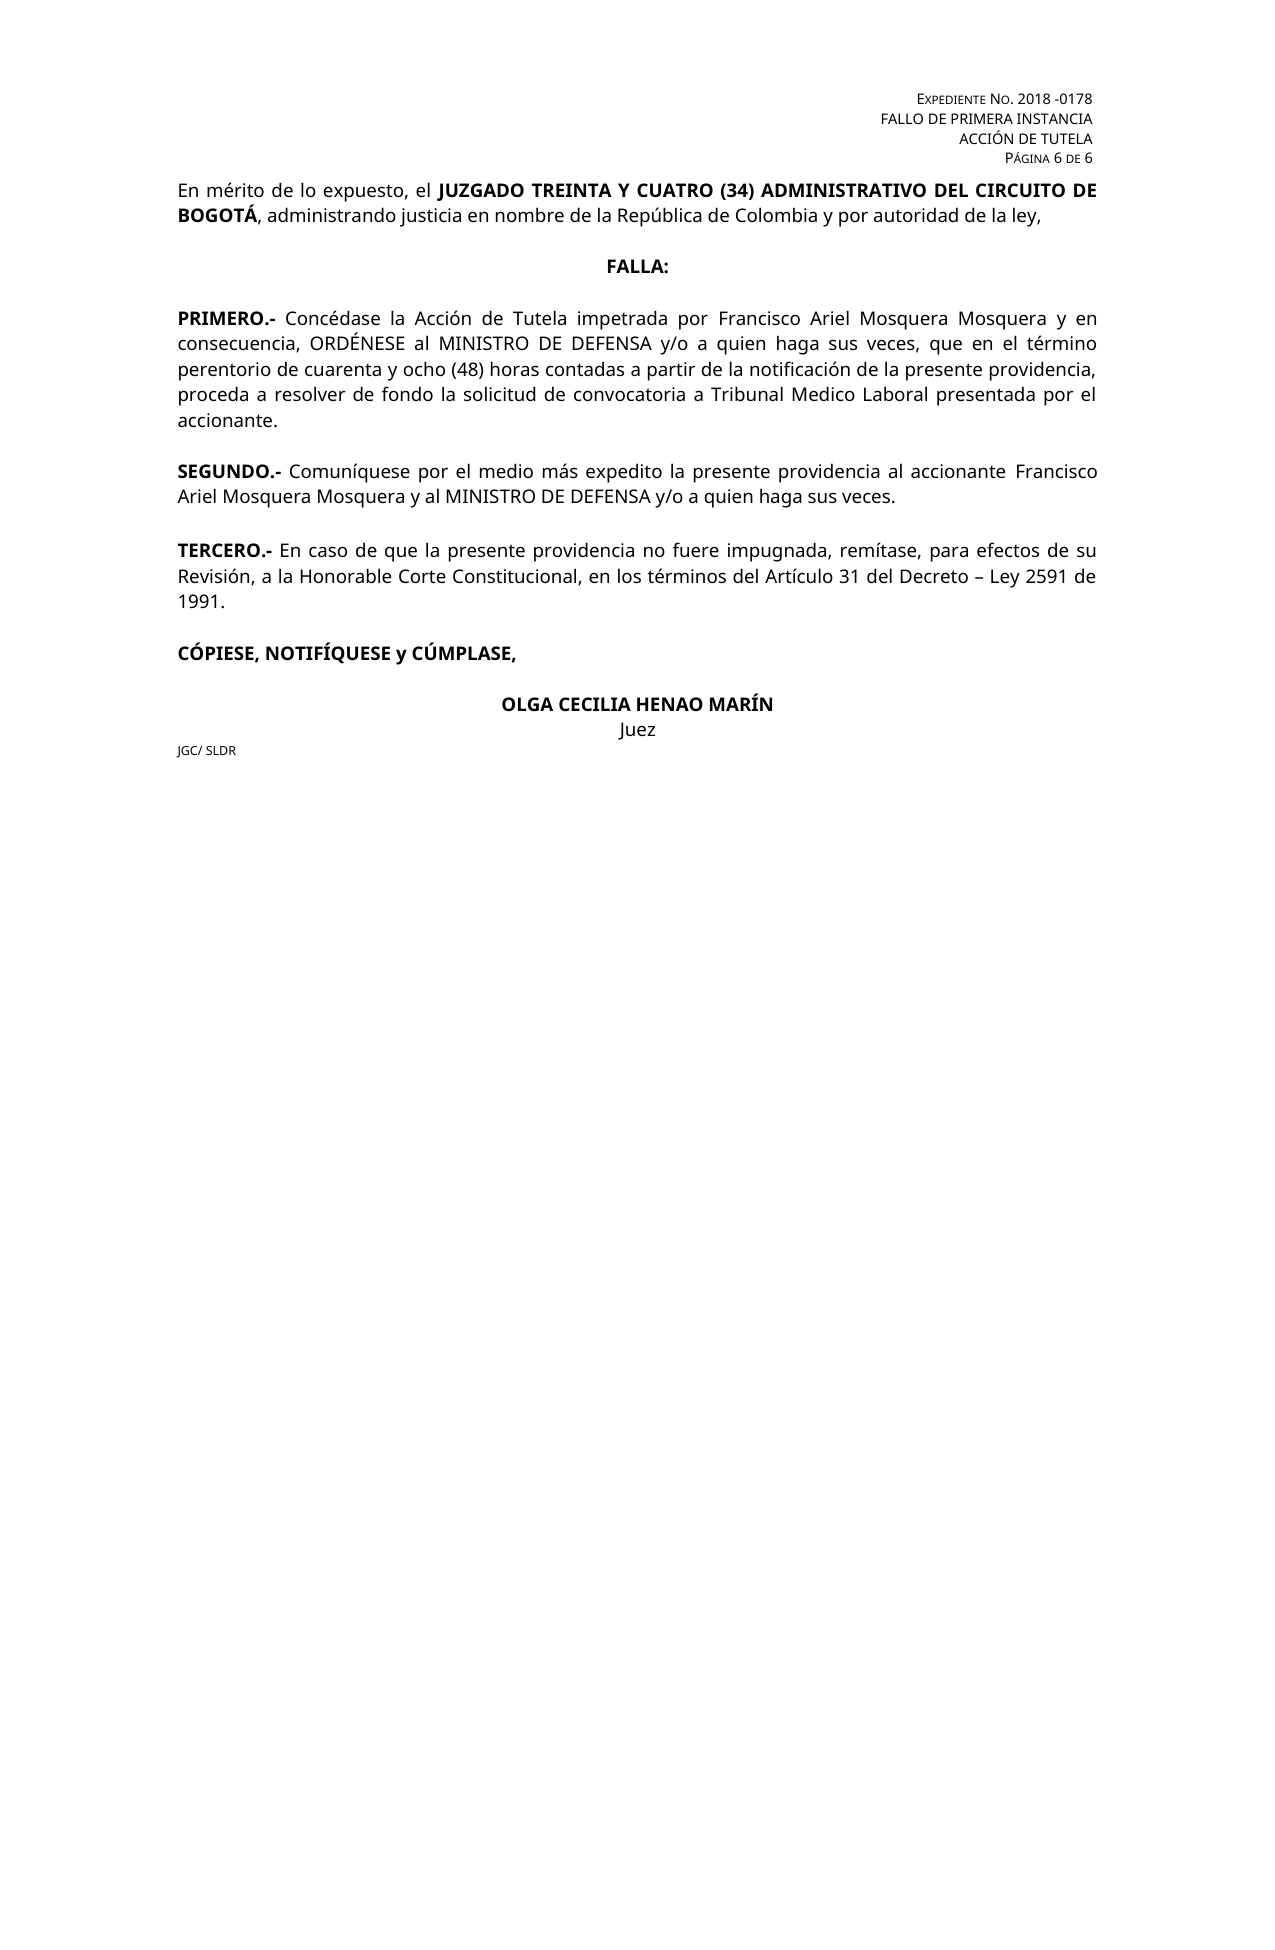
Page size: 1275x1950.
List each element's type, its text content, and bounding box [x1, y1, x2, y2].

text SEGUNDO.- Comuníquese por el medio más expedito la presente providencia al accionante Francisco Ariel Mosquera Mosquera y al MINISTRO DE DEFENSA y/o a quien haga sus veces. [177, 458, 1098, 509]
text TERCERO.- En caso de que la presente providencia no fuere impugnada, remítase, para efectos de su Revisión, a la Honorable Corte Constitucional, en los términos del Artículo 31 del Decreto – Ley 2591 de 1991. [177, 538, 1098, 614]
text Juez [177, 716, 1098, 742]
text En mérito de lo expuesto, el JUZGADO TREINTA Y CUATRO (34) ADMINISTRATIVO DEL CIRCUITO DE BOGOTÁ, administrando justicia en nombre de la República de Colombia y por autoridad de la ley, [177, 177, 1098, 228]
text JGC/ SLDR [177, 742, 1098, 759]
text FALLA: [177, 254, 1098, 279]
text CÓPIESE, NOTIFÍQUESE y CÚMPLASE, [177, 640, 1098, 665]
text OLGA CECILIA HENAO MARÍN [177, 691, 1098, 716]
text PRIMERO.- Concédase la Acción de Tutela impetrada por Francisco Ariel Mosquera Mosquera y en consecuencia, ORDÉNESE al MINISTRO DE DEFENSA y/o a quien haga sus veces, que en el término perentorio de cuarenta y ocho (48) horas contadas a partir de la notificación de la presente providencia, proceda a resolver de fondo la solicitud de convocatoria a Tribunal Medico Laboral presentada por el accionante. [177, 305, 1098, 432]
